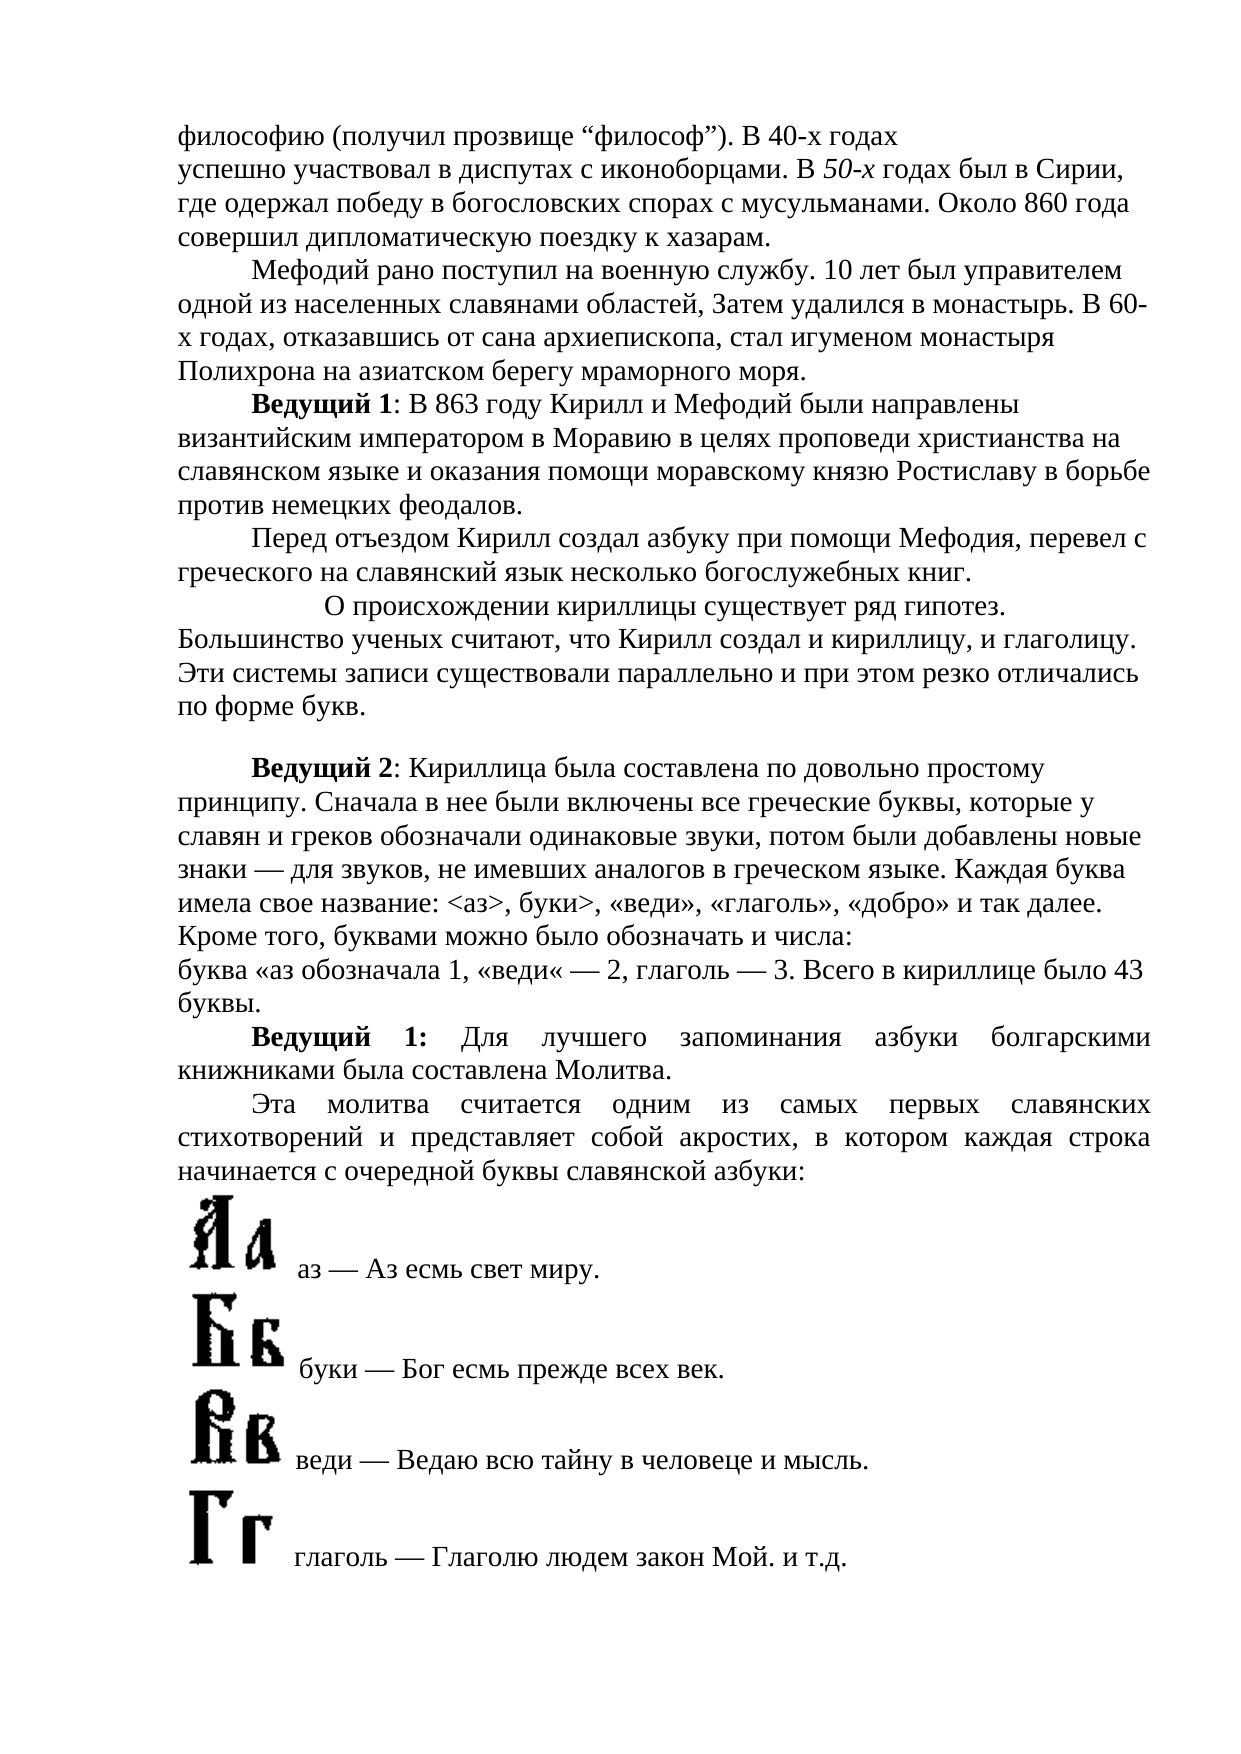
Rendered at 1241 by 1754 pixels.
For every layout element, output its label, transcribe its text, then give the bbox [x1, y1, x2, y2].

text Ведущий 1: Для лучшего запоминания азбуки болгарскими книжниками была составлена Молитва. [177, 1019, 1152, 1086]
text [177, 118, 1152, 252]
text веди — Ведаю всю тайну в человеце и мысль. [177, 1385, 1152, 1476]
picture [177, 1475, 287, 1567]
picture [177, 1285, 292, 1379]
text аз — Аз есмь свет миру. [177, 1187, 1152, 1285]
text Ведущий 1: В 863 году Кирилл и Мефодий были направлены византийским императором в Моравию в целях проповеди христианства на славянском языке и оказания помощи моравскому князю Ростиславу в борьбе против немецких феодалов. [177, 386, 1152, 521]
text Перед отъездом Кирилл создал азбуку при помощи Мефодия, перевел с греческого на славянский язык несколько богослужебных книг. [177, 521, 1152, 588]
text Ведущий 2: Кириллица была составлена по довольно простому принципу. Сначала в нее были включены все греческие буквы, которые у славян и греков обозначали одинаковые звуки, потом были добавлены новые знаки — для звуков, не имевших аналогов в греческом языке. Каждая буква имела свое название: <аз>, буки>, «веди», «глаголь», «добро» и так далее. Кроме того, буквами можно было обозначать и числа: буква «аз обозначала 1, «веди« — 2, глаголь — 3. Всего в кириллице было 43 буквы. [177, 751, 1152, 1019]
text О происхождении кириллицы существует ряд гипотез. Большинство ученых считают, что Кирилл создал и кириллицу, и глаголицу. Эти системы записи существовали параллельно и при этом резко отличались по форме букв. [177, 588, 1152, 751]
picture [177, 1186, 290, 1279]
text Эта молитва считается одним из самых первых славянских стихотворений и представляет собой акростих, в котором каждая строка начинается с очередной буквы славянской азбуки: [177, 1086, 1152, 1187]
text глаголь — Глаголю людем закон Мой. и т.д. [177, 1476, 1152, 1573]
picture [177, 1385, 289, 1470]
text буки — Бог есмь прежде всех век. [177, 1285, 1152, 1385]
text Мефодий рано поступил на военную службу. 10 лет был управителем одной из населенных славянами областей, Затем удалился в монастырь. В 60-х годах, отказавшись от сана архиепископа, стал игуменом монастыря Полихрона на азиатском берегу мраморного моря. [177, 252, 1152, 386]
